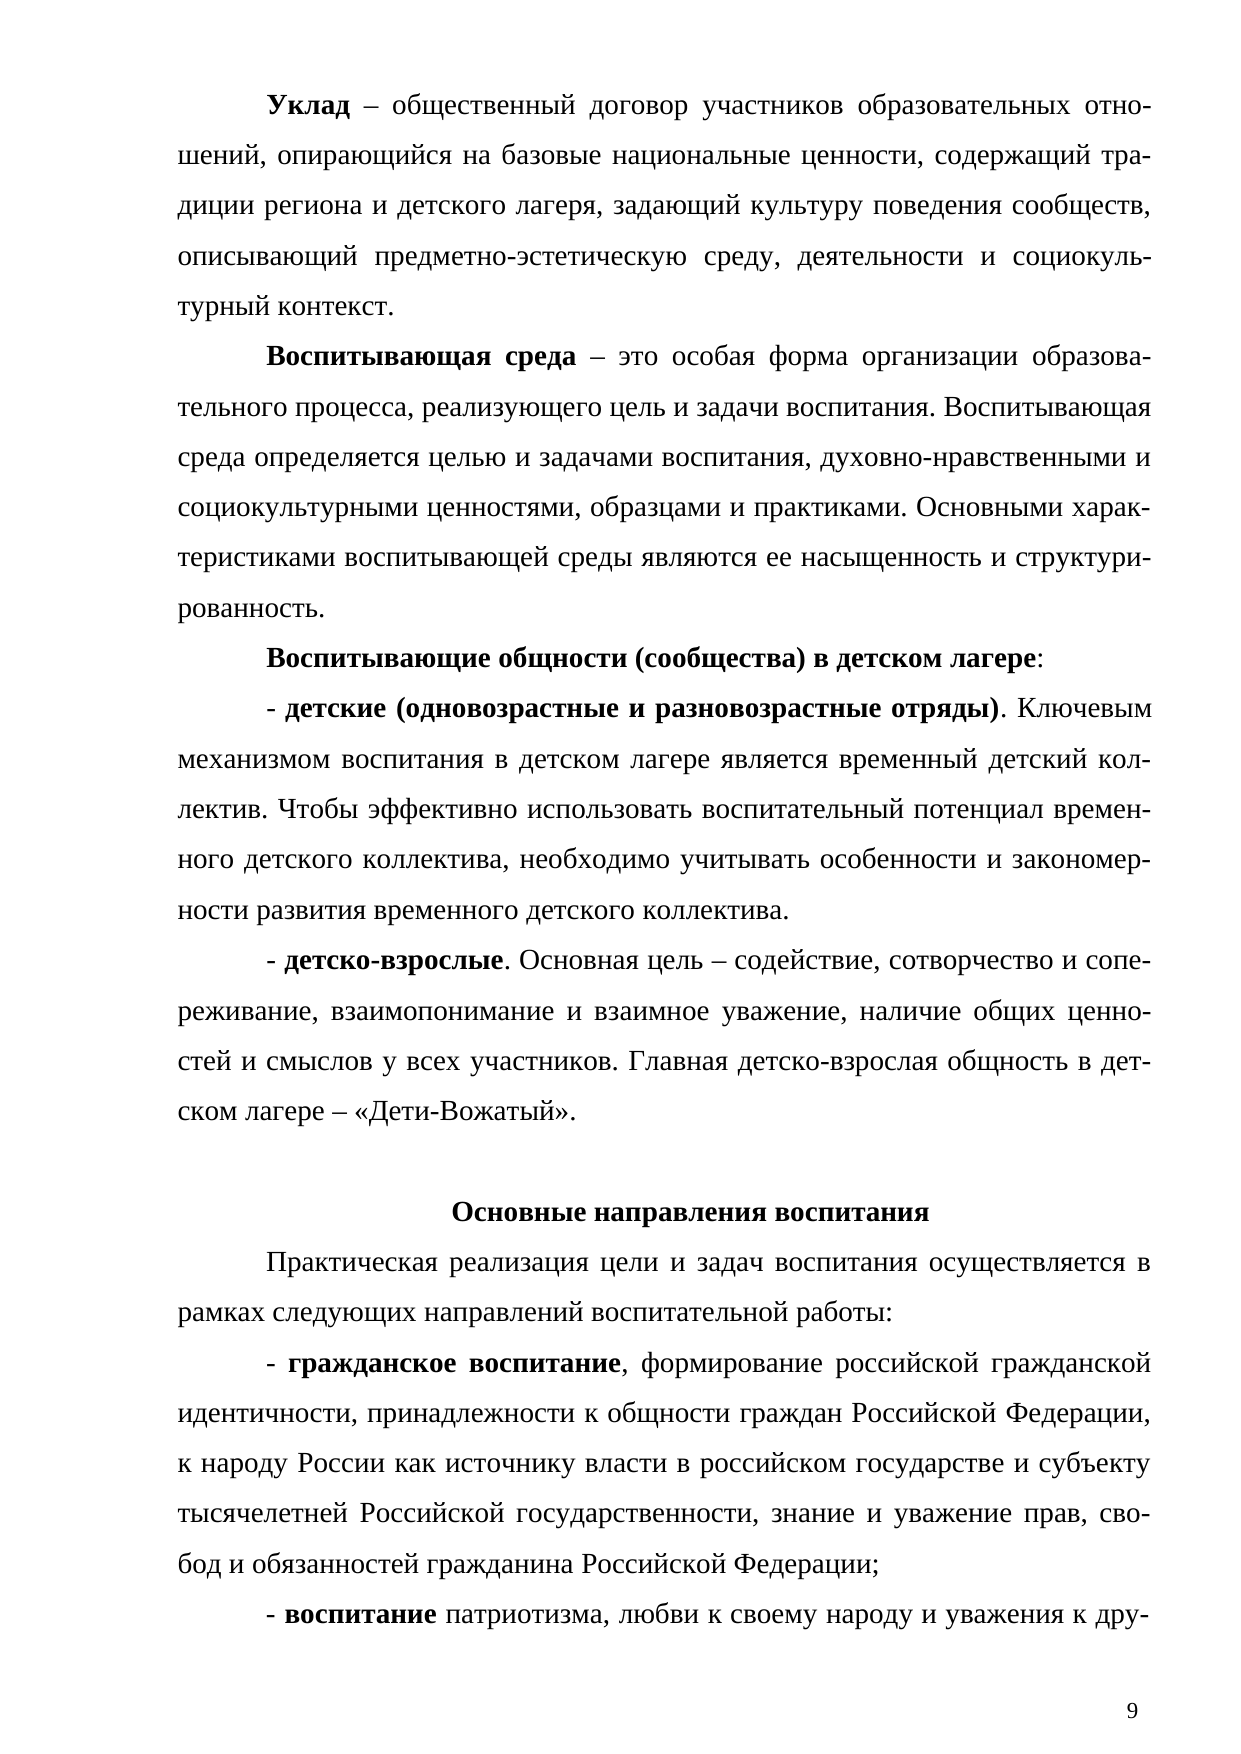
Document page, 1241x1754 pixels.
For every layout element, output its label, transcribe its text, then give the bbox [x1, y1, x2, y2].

subtitle Воспитывающие общности (сообщества) в детском лагере: [266, 640, 1186, 674]
text Уклад – общественный договор участников образовательных отно- шений, опирающийся на базовые национальные ценности, содержащий тра- диции региона и детского лагеря, задающий культуру поведения сообществ, описывающий предметно-эстетическую среду, деятельности и социокуль- турный контекст. [177, 87, 1152, 322]
list детские (одновозрастные и разновозрастные отряды). Ключевым механизмом воспитания в детском лагере является временный детский кол- лектив. Чтобы эффективно использовать воспитательный потенциал времен- ного детского коллектива, необходимо учитывать особенности и закономер- ности развития временного детского коллектива. [177, 691, 1152, 925]
list воспитание патриотизма, любви к своему народу и уважения к дру- [266, 1596, 1186, 1630]
list детско-взрослые. Основная цель – содействие, сотворчество и сопе- реживание, взаимопонимание и взаимное уважение, наличие общих ценно- стей и смыслов у всех участников. Главная детско-взрослая общность в дет- ском лагере – «Дети-Вожатый». [177, 942, 1152, 1127]
text Воспитывающая среда – это особая форма организации образова- тельного процесса, реализующего цель и задачи воспитания. Воспитывающая среда определяется целью и задачами воспитания, духовно-нравственными и социокультурными ценностями, образцами и практиками. Основными харак- теристиками воспитывающей среды являются ее насыщенность и структури- рованность. [177, 338, 1152, 623]
list гражданское воспитание, формирование российской гражданской идентичности, принадлежности к общности граждан Российской Федерации, к народу России как источнику власти в российском государстве и субъекту тысячелетней Российской государственности, знание и уважение прав, сво- бод и обязанностей гражданина Российской Федерации; [177, 1345, 1152, 1579]
text Практическая реализация цели и задач воспитания осуществляется в рамках следующих направлений воспитательной работы: [177, 1244, 1152, 1328]
subtitle Основные направления воспитания [451, 1194, 1186, 1227]
